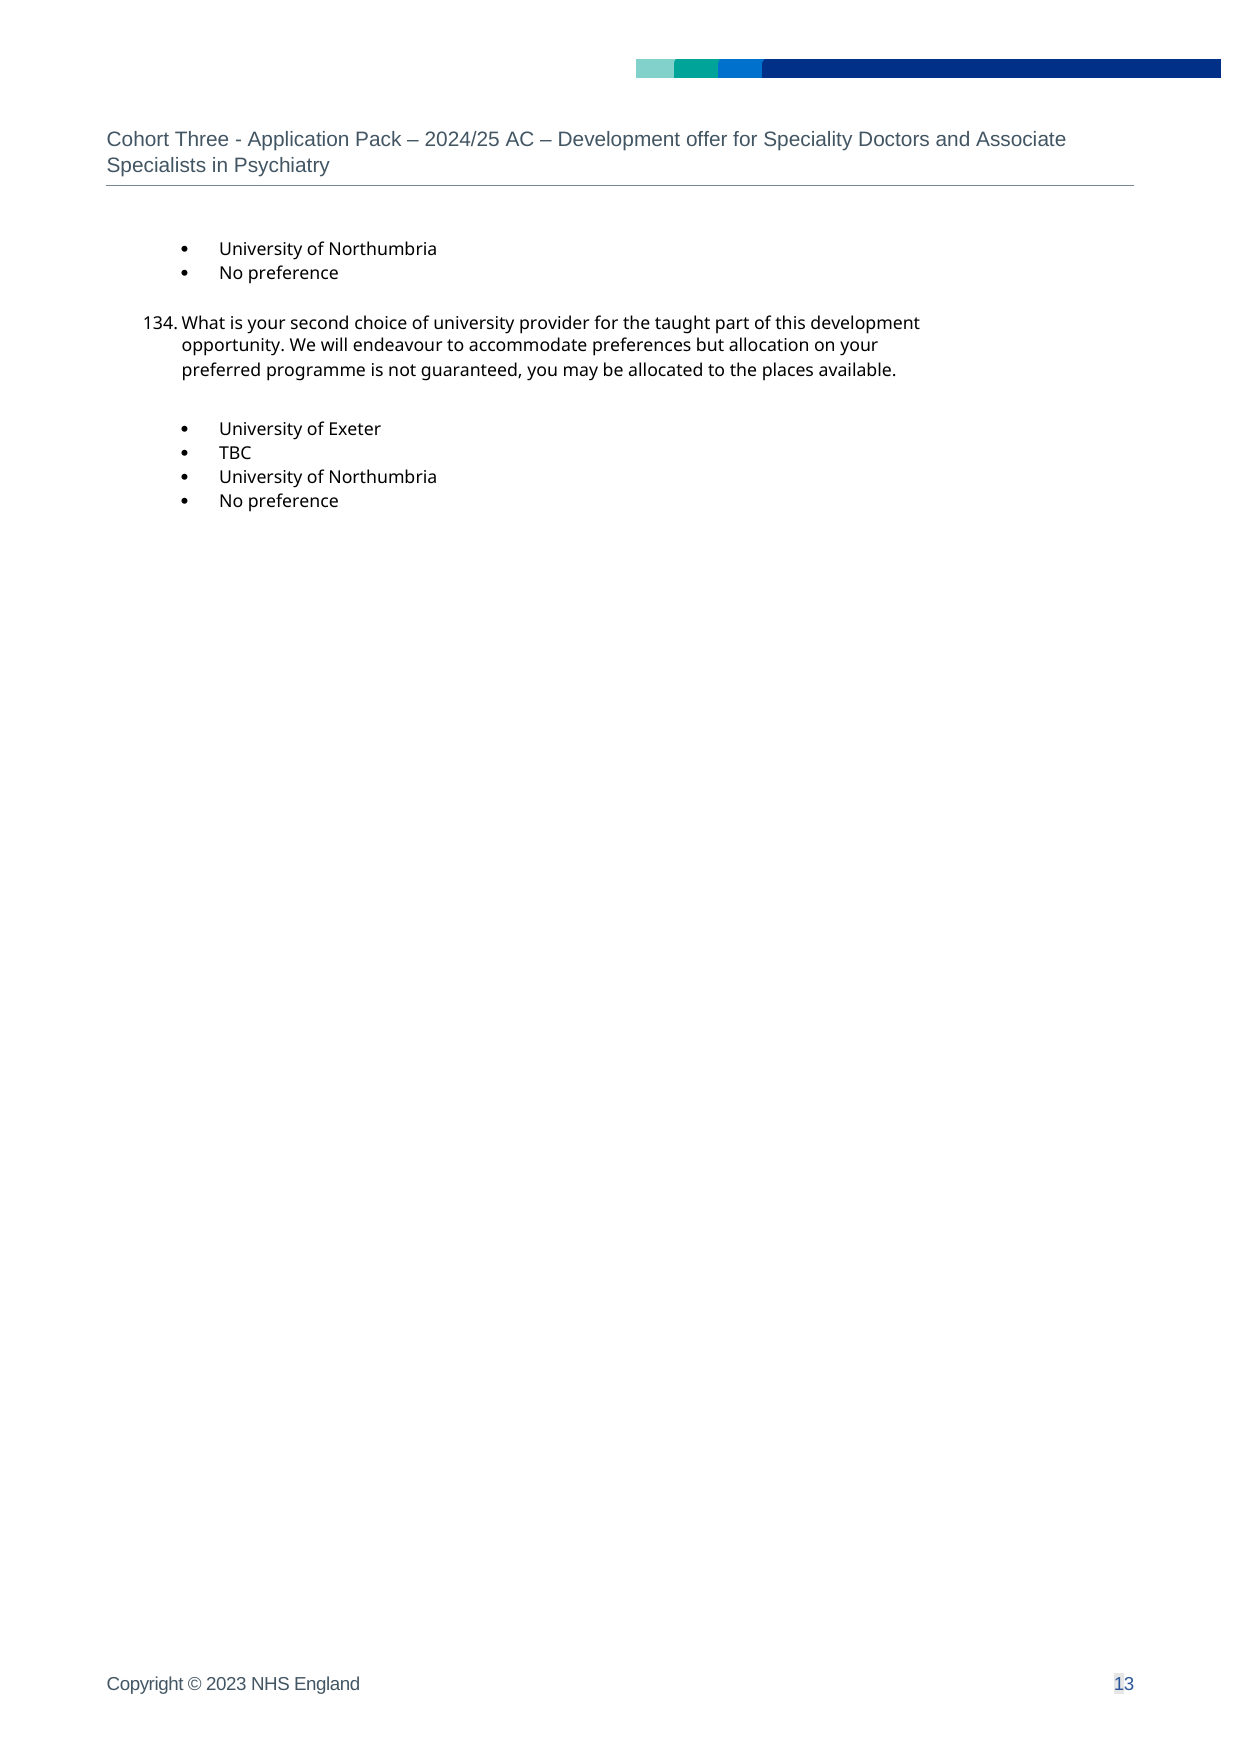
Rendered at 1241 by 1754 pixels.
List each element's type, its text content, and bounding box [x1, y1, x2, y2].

list University of Exeter [181, 416, 529, 440]
list University of Northumbria [181, 464, 1134, 488]
text preferred programme is not guaranteed, you may be allocated to the places available. [181, 357, 1134, 381]
list University of Northumbria [181, 236, 1134, 260]
list TBC [181, 440, 1134, 464]
list No preference [181, 260, 486, 284]
list No preference [181, 488, 486, 513]
list What is your second choice of university provider for the taught part of this development opportunity. We will endeavour to accommodate preferences but allocation on your [143, 311, 991, 357]
